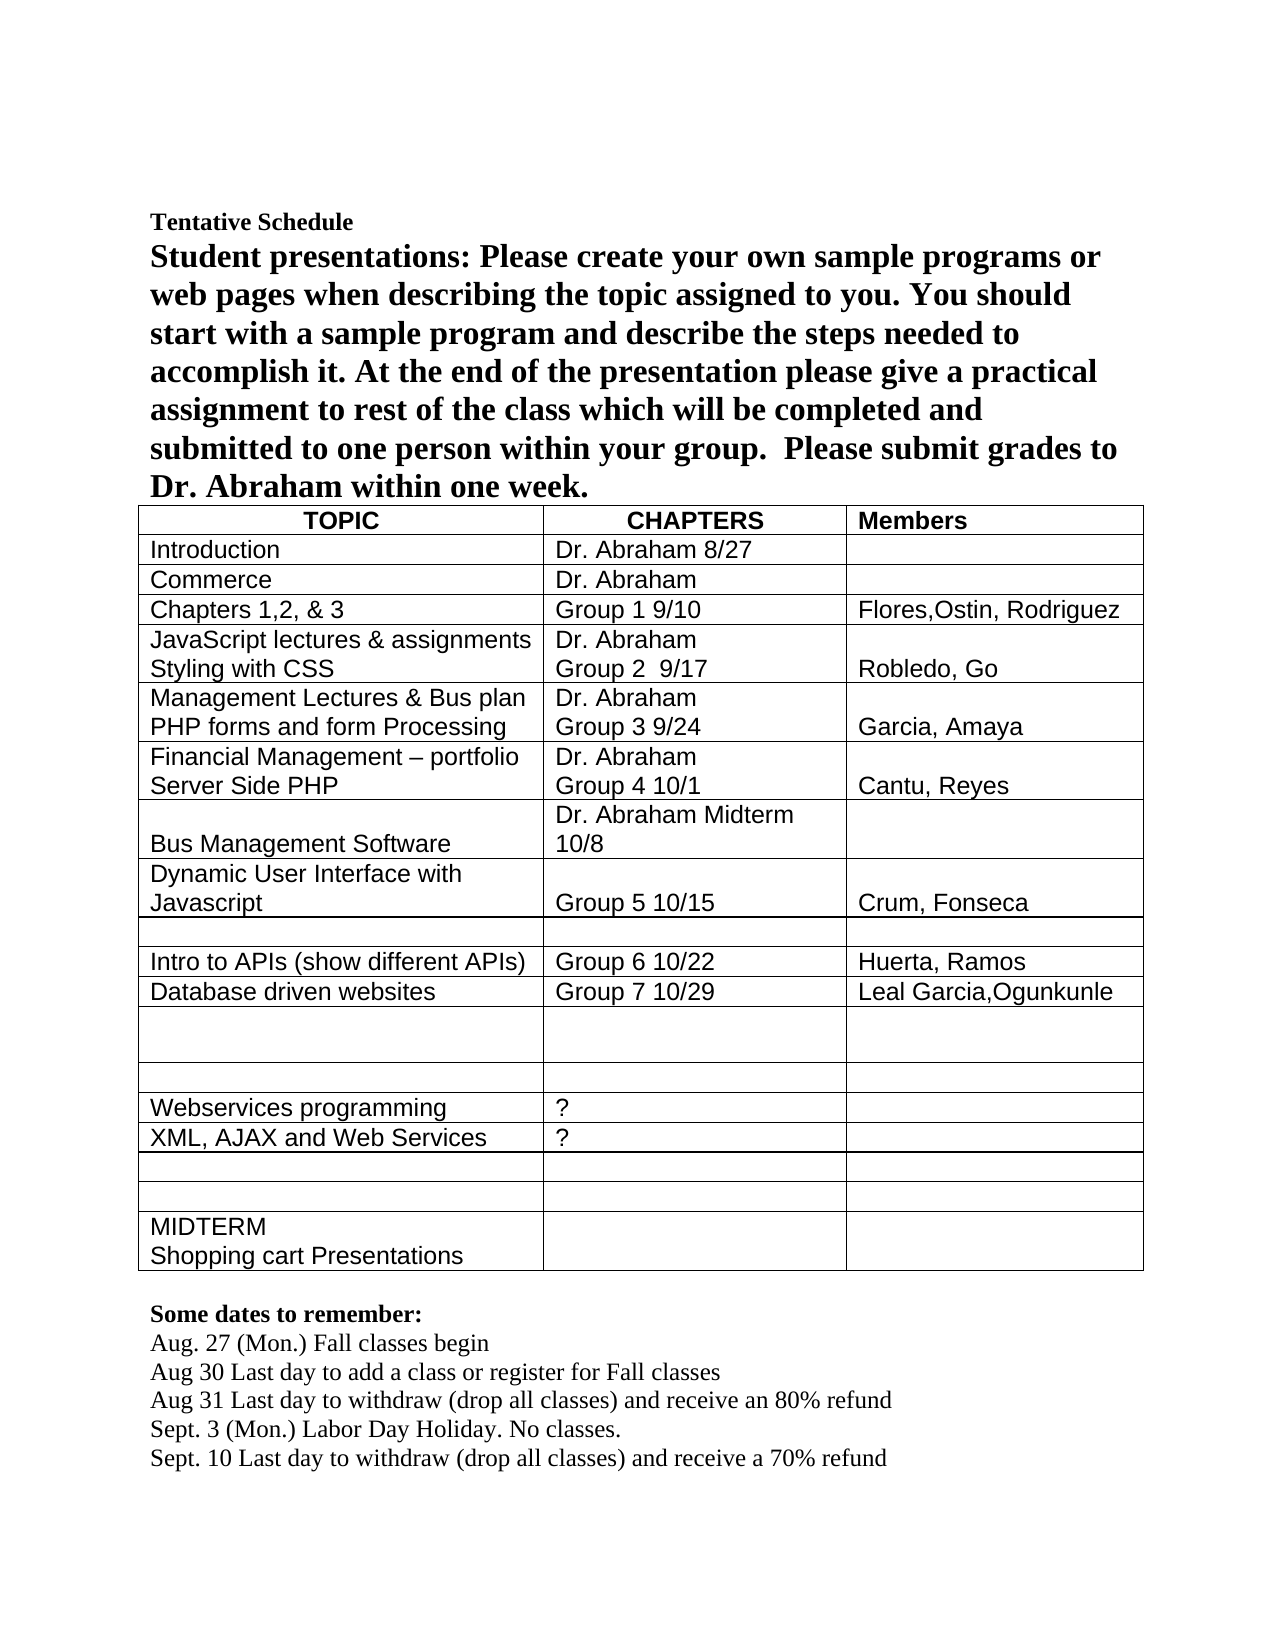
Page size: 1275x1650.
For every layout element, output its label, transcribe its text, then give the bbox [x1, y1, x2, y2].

table_cell [139, 1007, 543, 1062]
table_cell [847, 1063, 1143, 1092]
table_cell Commerce [139, 565, 543, 594]
subtitle Tentative Schedule [150, 207, 1125, 236]
table_cell [544, 918, 846, 946]
table_cell ? [544, 1093, 846, 1122]
table_cell Dr. Abraham Group 4 10/1 [544, 742, 846, 799]
table_cell Database driven websites [139, 977, 543, 1006]
text Aug. 27 (Mon.) Fall classes begin [150, 1328, 1125, 1357]
table_cell Group 6 10/22 [544, 947, 846, 976]
table_cell Flores,Ostin, Rodriguez [847, 595, 1143, 624]
table_cell Dr. Abraham [544, 565, 846, 594]
table_cell Leal Garcia,Ogunkunle [847, 977, 1143, 1006]
table_cell Crum, Fonseca [847, 859, 1143, 916]
table_cell [544, 1153, 846, 1181]
table_cell [544, 1182, 846, 1211]
table_cell Dr. Abraham Group 3 9/24 [544, 683, 846, 741]
table_cell Robledo, Go [847, 625, 1143, 682]
table_cell Huerta, Ramos [847, 947, 1143, 976]
table_cell [847, 1123, 1143, 1151]
table_cell [544, 1212, 846, 1269]
table_cell Intro to APIs (show different APIs) [139, 947, 543, 976]
table_cell Cantu, Reyes [847, 742, 1143, 799]
table_cell Financial Management – portfolio Server Side PHP [139, 742, 543, 799]
table_cell Group 1 9/10 [544, 595, 846, 624]
table_header CHAPTERS [544, 506, 846, 534]
text Some dates to remember: [150, 1299, 1125, 1328]
table_cell Dynamic User Interface with Javascript [139, 859, 543, 916]
table_cell [847, 1153, 1143, 1181]
table_cell [847, 1182, 1143, 1211]
table_header TOPIC [139, 506, 543, 534]
table_cell [139, 1153, 543, 1181]
table_cell XML, AJAX and Web Services [139, 1123, 543, 1151]
text Sept. 10 Last day to withdraw (drop all classes) and receive a 70% refund [150, 1443, 1125, 1472]
table_cell [847, 800, 1143, 858]
text Aug 30 Last day to add a class or register for Fall classes [150, 1357, 1125, 1386]
table_cell Dr. Abraham Group 2 9/17 [544, 625, 846, 682]
table_cell [847, 565, 1143, 594]
table_cell MIDTERM Shopping cart Presentations [139, 1212, 543, 1269]
table_header Members [847, 506, 1143, 534]
table_cell [544, 1063, 846, 1092]
table_cell Dr. Abraham 8/27 [544, 535, 846, 564]
table_cell [847, 918, 1143, 946]
table_cell Group 5 10/15 [544, 859, 846, 916]
table_cell [847, 1007, 1143, 1062]
table_cell Garcia, Amaya [847, 683, 1143, 741]
text Student presentations: Please create your own sample programs or web pages when describing the topic assigned to you. You should start with a sample program and describe the steps needed to accomplish it. At the end of the presentation please give a practical assignment to rest of the class which will be completed and submitted to one person within your group. Please submit grades to Dr. Abraham within one week. [150, 236, 1125, 504]
table_cell ? [544, 1123, 846, 1151]
table_cell [847, 535, 1143, 564]
table_cell JavaScript lectures & assignments Styling with CSS [139, 625, 543, 682]
text Aug 31 Last day to withdraw (drop all classes) and receive an 80% refund [150, 1386, 1125, 1414]
table_cell [139, 1063, 543, 1092]
table_cell Dr. Abraham Midterm 10/8 [544, 800, 846, 858]
text Sept. 3 (Mon.) Labor Day Holiday. No classes. [150, 1414, 1125, 1443]
table_cell [139, 918, 543, 946]
table_cell [847, 1093, 1143, 1122]
table_cell Group 7 10/29 [544, 977, 846, 1006]
table_cell Introduction [139, 535, 543, 564]
table_cell [847, 1212, 1143, 1269]
table_cell Webservices programming [139, 1093, 543, 1122]
table_cell Management Lectures & Bus plan PHP forms and form Processing [139, 683, 543, 741]
table_cell Chapters 1,2, & 3 [139, 595, 543, 624]
table_cell Bus Management Software [139, 800, 543, 858]
table_cell [139, 1182, 543, 1211]
table_cell [544, 1007, 846, 1062]
